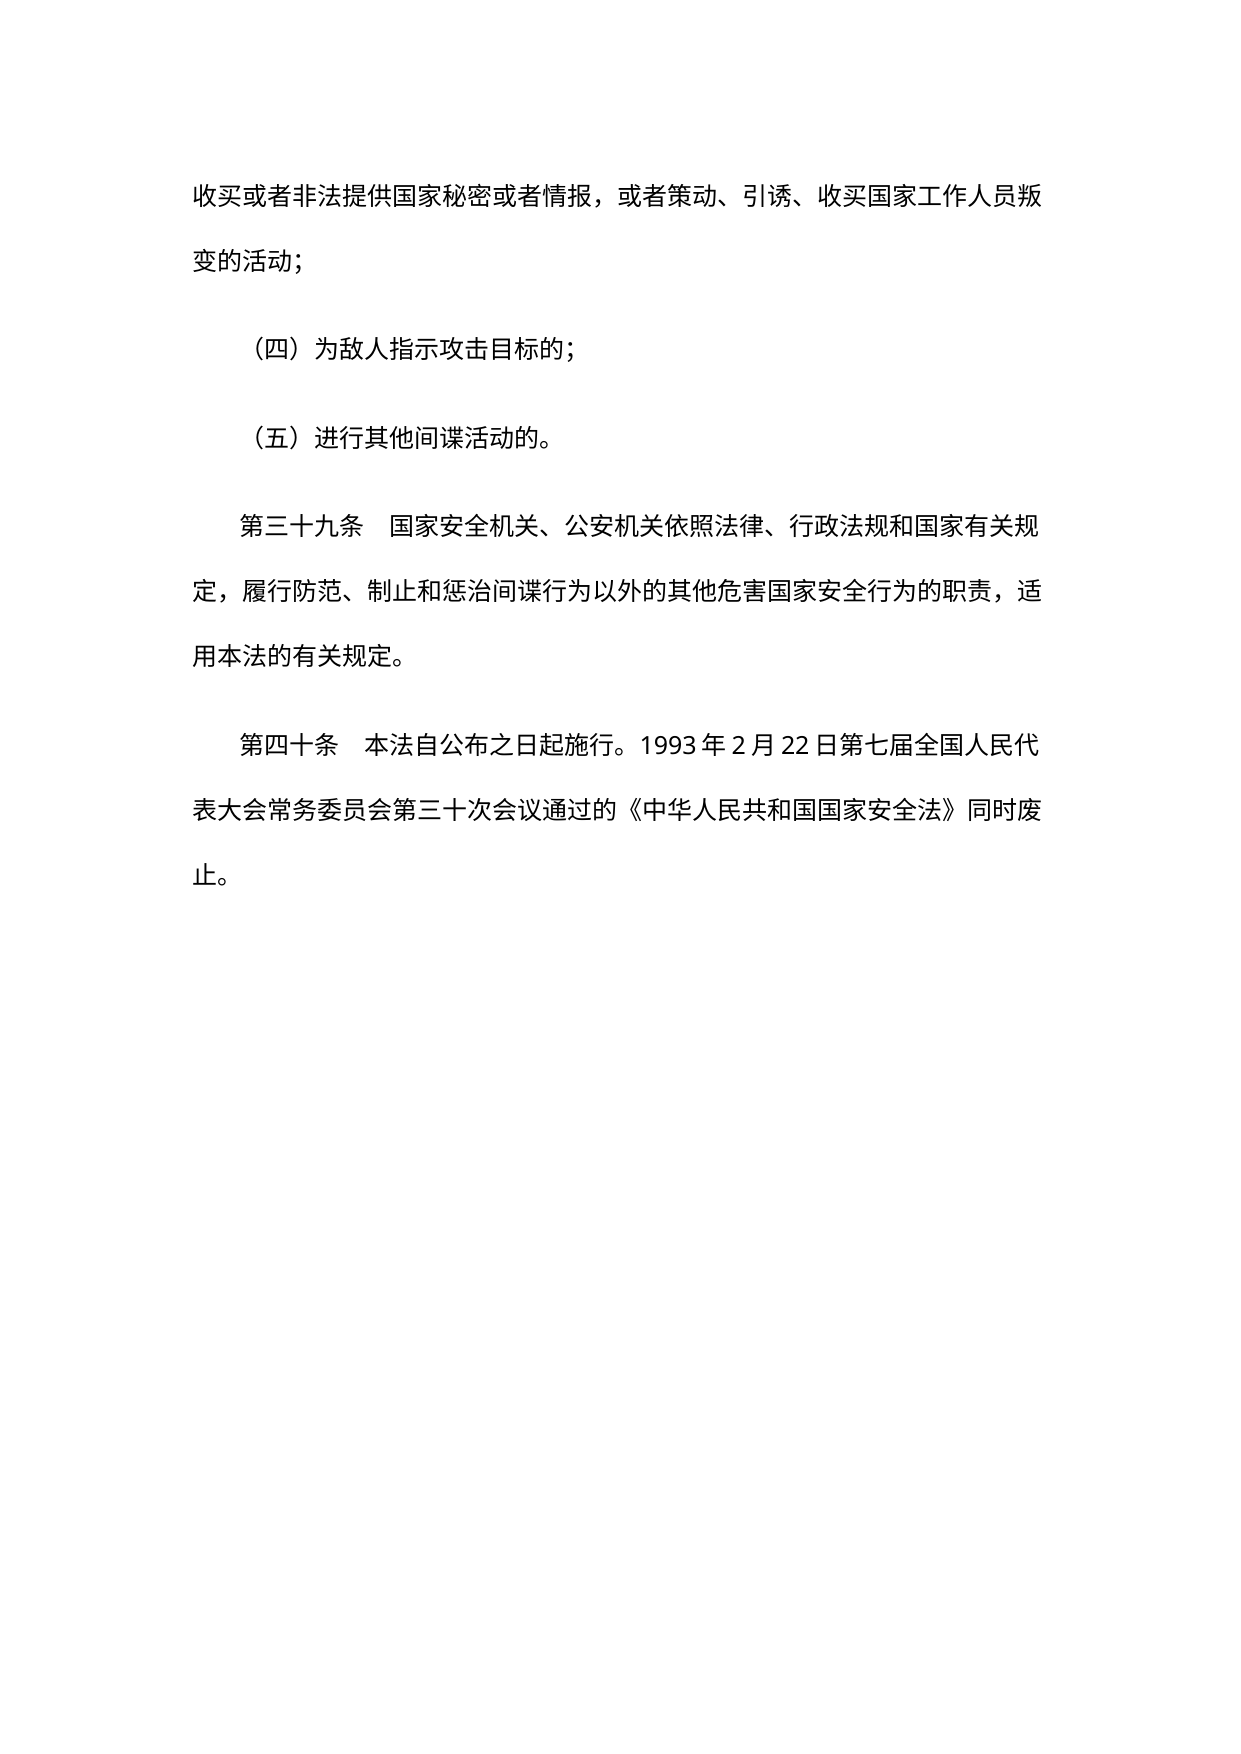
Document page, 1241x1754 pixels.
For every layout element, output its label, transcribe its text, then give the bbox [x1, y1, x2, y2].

text 第四十条 本法自公布之日起施行。1993年2月22日第七届全国人民代表大会常务委员会第三十次会议通过的《中华人民共和国国家安全法》同时废止。 [192, 711, 1048, 906]
text （四）为敌人指示攻击目标的； [192, 315, 1048, 380]
text （五）进行其他间谍活动的。 [192, 404, 1048, 469]
text 第三十九条 国家安全机关、公安机关依照法律、行政法规和国家有关规定，履行防范、制止和惩治间谍行为以外的其他危害国家安全行为的职责，适用本法的有关规定。 [192, 492, 1048, 687]
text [192, 162, 1048, 292]
